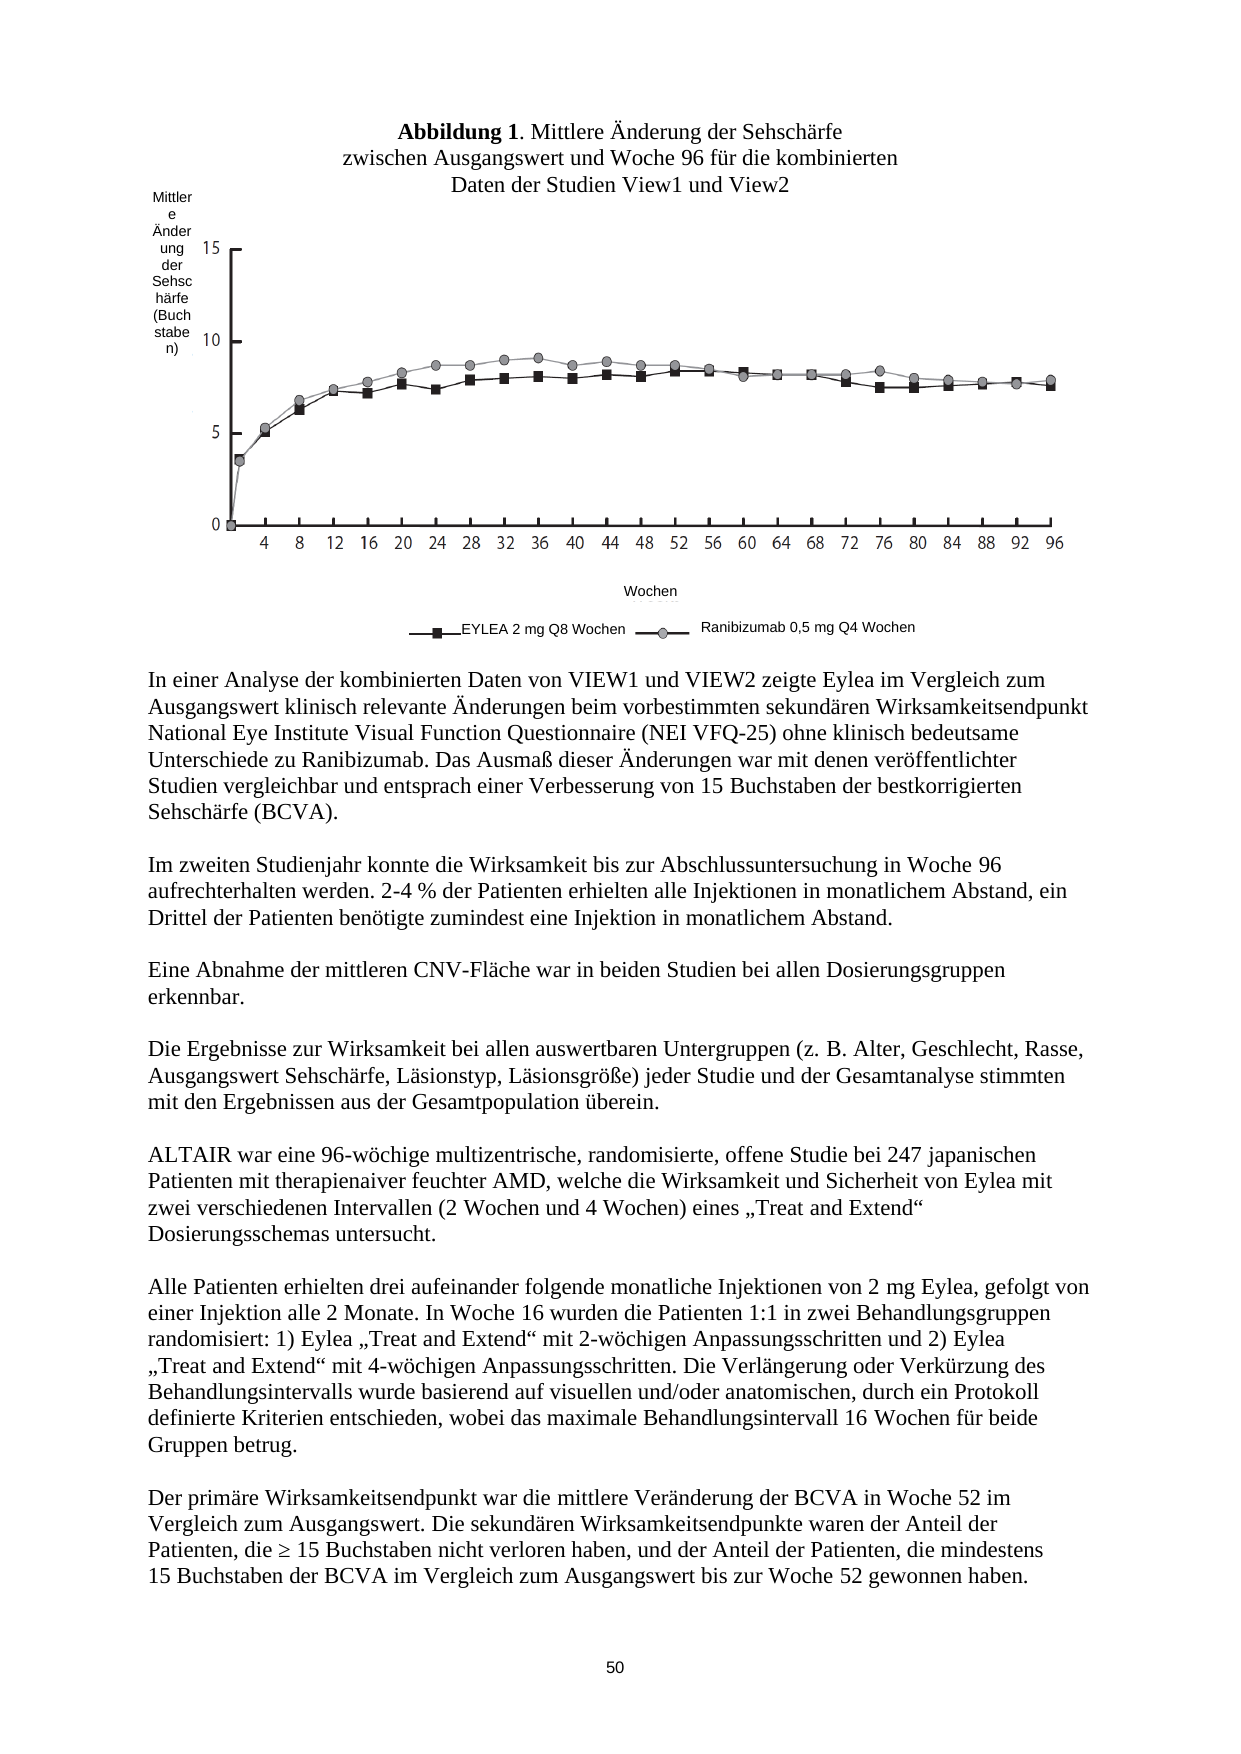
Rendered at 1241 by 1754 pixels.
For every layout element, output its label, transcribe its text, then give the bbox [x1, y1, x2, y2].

text Eine Abnahme der mittleren CNV-Fläche war in beiden Studien bei allen Dosierungsgruppen erkennbar. [148, 956, 1092, 1009]
text ALTAIR war eine 96-wöchige multizentrische, randomisierte, offene Studie bei 247 japanischen Patienten mit therapienaiver feuchter AMD, welche die Wirksamkeit und Sicherheit von Eylea mit zwei verschiedenen Intervallen (2 Wochen und 4 Wochen) eines „Treat and Extend“ Dosierungsschemas untersucht. [148, 1141, 1092, 1246]
text In einer Analyse der kombinierten Daten von VIEW1 und VIEW2 zeigte Eylea im Vergleich zum Ausgangswert klinisch relevante Änderungen beim vorbestimmten sekundären Wirksamkeitsendpunkt National Eye Institute Visual Function Questionnaire (NEI VFQ-25) ohne klinisch bedeutsame Unterschiede zu Ranibizumab. Das Ausmaß dieser Änderungen war mit denen veröffentlichter Studien vergleichbar und entsprach einer Verbesserung von 15 Buchstaben der bestkorrigierten Sehschärfe (BCVA). [148, 667, 1092, 825]
text Der primäre Wirksamkeitsendpunkt war die mittlere Veränderung der BCVA in Woche 52 im Vergleich zum Ausgangswert. Die sekundären Wirksamkeitsendpunkte waren der Anteil der Patienten, die ≥ 15 Buchstaben nicht verloren haben, und der Anteil der Patienten, die mindestens 15 Buchstaben der BCVA im Vergleich zum Ausgangswert bis zur Woche 52 gewonnen haben. [148, 1483, 1092, 1589]
text zwischen Ausgangswert und Woche 96 für die kombinierten [148, 144, 1092, 171]
text Daten der Studien View1 und View2 [148, 171, 1092, 197]
text Alle Patienten erhielten drei aufeinander folgende monatliche Injektionen von 2 mg Eylea, gefolgt von einer Injektion alle 2 Monate. In Woche 16 wurden die Patienten 1:1 in zwei Behandlungsgruppen randomisiert: 1) Eylea „Treat and Extend“ mit 2-wöchigen Anpassungsschritten und 2) Eylea „Treat and Extend“ mit 4-wöchigen Anpassungsschritten. Die Verlängerung oder Verkürzung des Behandlungsintervalls wurde basierend auf visuellen und/oder anatomischen, durch ein Protokoll definierte Kriterien entschieden, wobei das maximale Behandlungsintervall 16 Wochen für beide Gruppen betrug. [148, 1273, 1092, 1457]
text Die Ergebnisse zur Wirksamkeit bei allen auswertbaren Untergruppen (z. B. Alter, Geschlecht, Rasse, Ausgangswert Sehschärfe, Läsionstyp, Läsionsgröße) jeder Studie und der Gesamtanalyse stimmten mit den Ergebnissen aus der Gesamtpopulation überein. [148, 1036, 1092, 1114]
picture [148, 223, 1092, 641]
text Abbildung 1. Mittlere Änderung der Sehschärfe [148, 118, 1092, 144]
text Im zweiten Studienjahr konnte die Wirksamkeit bis zur Abschlussuntersuchung in Woche 96 aufrechterhalten werden. 2-4 % der Patienten erhielten alle Injektionen in monatlichem Abstand, ein Drittel der Patienten benötigte zumindest eine Injektion in monatlichem Abstand. [148, 851, 1092, 930]
